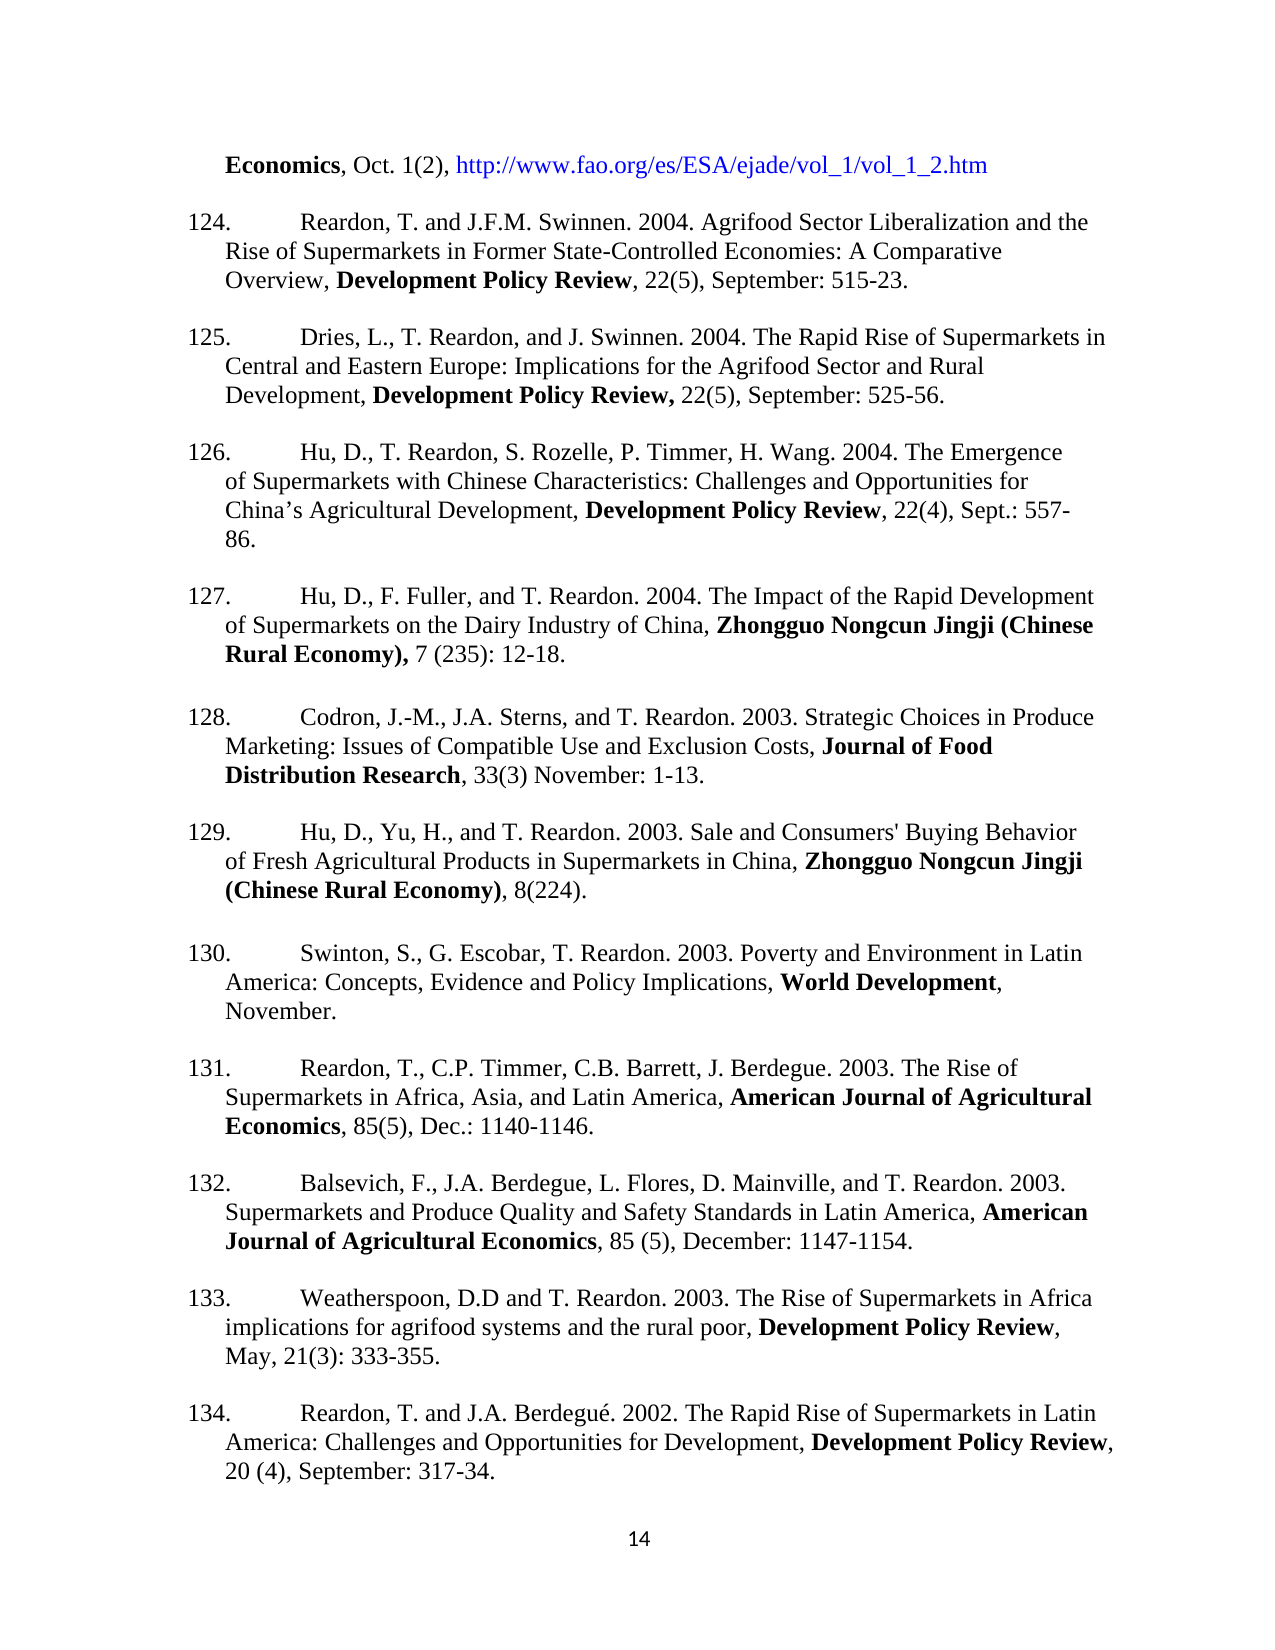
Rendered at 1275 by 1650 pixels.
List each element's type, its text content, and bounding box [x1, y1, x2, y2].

list Codron, J.-M., J.A. Sterns, and T. Reardon. 2003. Strategic Choices in Produce Marketing: Issues of Compatible Use and Exclusion Costs, Journal of Food Distribution Research, 33(3) November: 1-13. [187, 702, 1119, 788]
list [187, 150, 1119, 179]
list Balsevich, F., J.A. Berdegue, L. Flores, D. Mainville, and T. Reardon. 2003. Supermarkets and Produce Quality and Safety Standards in Latin America, American Journal of Agricultural Economics, 85 (5), December: 1147-1154. [187, 1168, 1103, 1254]
list Hu, D., Yu, H., and T. Reardon. 2003. Sale and Consumers' Buying Behavior of Fresh Agricultural Products in Supermarkets in China, Zhongguo Nongcun Jingji (Chinese Rural Economy), 8(224). [187, 817, 1094, 903]
list Swinton, S., G. Escobar, T. Reardon. 2003. Poverty and Environment in Latin America: Concepts, Evidence and Policy Implications, World Development, November. [187, 938, 1110, 1024]
list Dries, L., T. Reardon, and J. Swinnen. 2004. The Rapid Rise of Supermarkets in Central and Eastern Europe: Implications for the Agrifood Sector and Rural Development, Development Policy Review, 22(5), September: 525-56. [187, 322, 1114, 409]
list Reardon, T., C.P. Timmer, C.B. Barrett, J. Berdegue. 2003. The Rise of Supermarkets in Africa, Asia, and Latin America, American Journal of Agricultural Economics, 85(5), Dec.: 1140-1146. [187, 1053, 1119, 1139]
list Hu, D., F. Fuller, and T. Reardon. 2004. The Impact of the Rapid Development of Supermarkets on the Dairy Industry of China, Zhongguo Nongcun Jingji (Chinese Rural Economy), 7 (235): 12-18. [187, 581, 1119, 667]
list Reardon, T. and J.A. Berdegué. 2002. The Rapid Rise of Supermarkets in Latin America: Challenges and Opportunities for Development, Development Policy Review, 20 (4), September: 317-34. [187, 1398, 1114, 1484]
list Reardon, T. and J.F.M. Swinnen. 2004. Agrifood Sector Liberalization and the Rise of Supermarkets in Former State-Controlled Economies: A Comparative Overview, Development Policy Review, 22(5), September: 515-23. [187, 207, 1096, 294]
list Hu, D., T. Reardon, S. Rozelle, P. Timmer, H. Wang. 2004. The Emergence of Supermarkets with Chinese Characteristics: Challenges and Opportunities for China’s Agricultural Development, Development Policy Review, 22(4), Sept.: 557-86. [187, 437, 1078, 552]
list Weatherspoon, D.D and T. Reardon. 2003. The Rise of Supermarkets in Africa implications for agrifood systems and the rural poor, Development Policy Review, May, 21(3): 333-355. [187, 1283, 1103, 1369]
